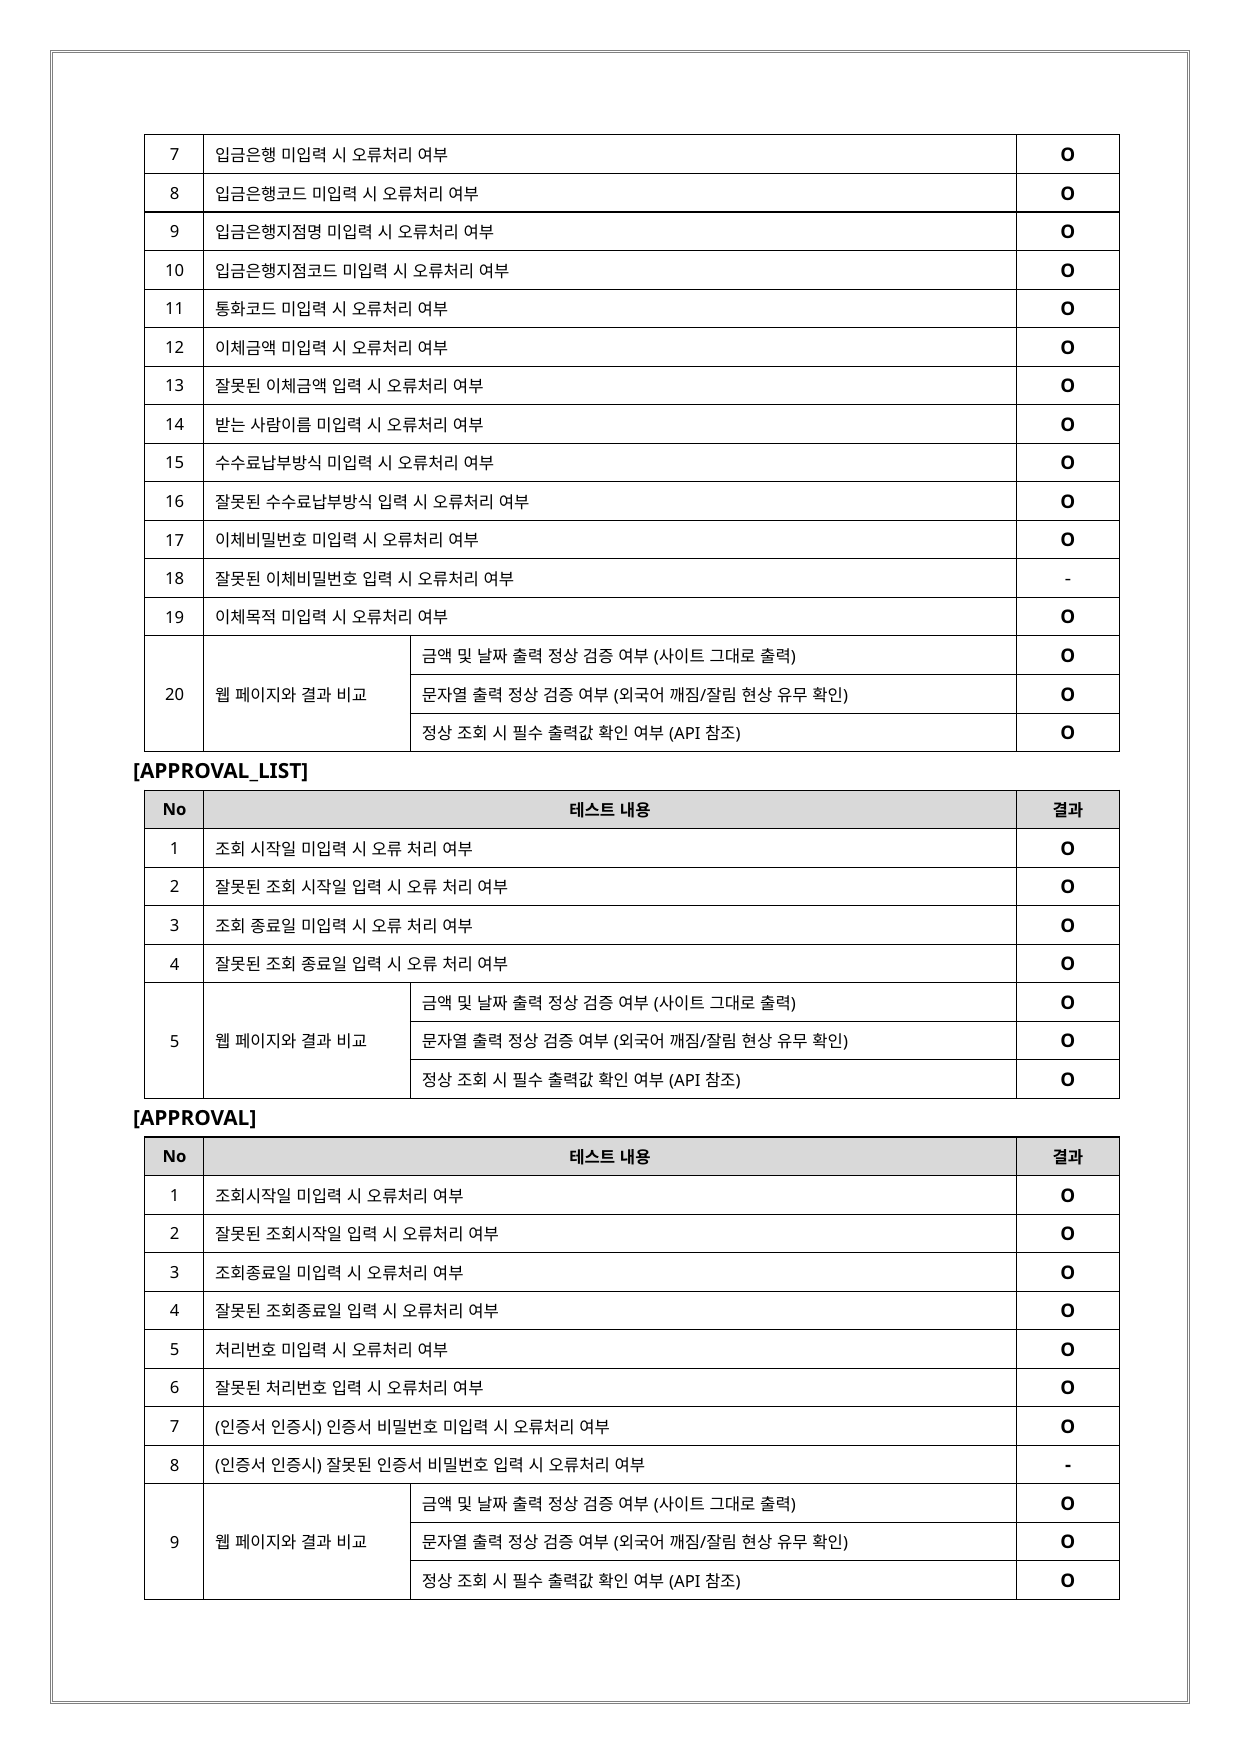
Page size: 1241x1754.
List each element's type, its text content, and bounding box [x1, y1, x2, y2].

table_cell 조회종료일 미입력 시 오류처리 여부 [204, 1253, 1016, 1291]
table_cell 12 [145, 328, 203, 366]
table_cell 입금은행 미입력 시 오류처리 여부 [204, 135, 1016, 173]
table_cell 18 [145, 559, 203, 597]
table_cell 3 [145, 1253, 203, 1291]
table_cell 웹 페이지와 결과 비교 [204, 1484, 410, 1599]
table_cell 조회 종료일 미입력 시 오류 처리 여부 [204, 906, 1016, 944]
table_cell 20 [145, 636, 203, 751]
table_cell 9 [145, 213, 203, 250]
table_cell O [1017, 251, 1119, 288]
table_cell 금액 및 날짜 출력 정상 검증 여부 (사이트 그대로 출력) [411, 1484, 1016, 1522]
table_cell O [1017, 521, 1119, 558]
table_cell 4 [145, 1292, 203, 1329]
table_cell 6 [145, 1369, 203, 1406]
table_cell 이체목적 미입력 시 오류처리 여부 [204, 598, 1016, 635]
table_header 결과 [1017, 1138, 1119, 1175]
table_cell 정상 조회 시 필수 출력값 확인 여부 (API 참조) [411, 714, 1016, 751]
table_cell O [1017, 1484, 1119, 1522]
table_cell 수수료납부방식 미입력 시 오류처리 여부 [204, 444, 1016, 481]
table_header 테스트 내용 [204, 1138, 1016, 1175]
table_cell O [1017, 1060, 1119, 1098]
table_cell 문자열 출력 정상 검증 여부 (외국어 깨짐/잘림 현상 유무 확인) [411, 1523, 1016, 1560]
table_cell O [1017, 213, 1119, 250]
table_cell O [1017, 983, 1119, 1021]
table_cell 2 [145, 868, 203, 905]
table_cell 1 [145, 1176, 203, 1213]
table_cell O [1017, 328, 1119, 366]
table_cell 잘못된 조회 종료일 입력 시 오류 처리 여부 [204, 945, 1016, 982]
table_cell O [1017, 636, 1119, 674]
table_cell 이체비밀번호 미입력 시 오류처리 여부 [204, 521, 1016, 558]
table_cell 11 [145, 290, 203, 327]
table_cell 받는 사람이름 미입력 시 오류처리 여부 [204, 405, 1016, 443]
table_cell 정상 조회 시 필수 출력값 확인 여부 (API 참조) [411, 1060, 1016, 1098]
table_cell 7 [145, 135, 203, 173]
table_cell O [1017, 1330, 1119, 1368]
table_header No [145, 791, 203, 828]
table_cell O [1017, 135, 1119, 173]
table_cell O [1017, 714, 1119, 751]
table_cell O [1017, 675, 1119, 712]
table_cell O [1017, 1561, 1119, 1599]
table_cell 2 [145, 1215, 203, 1252]
table_cell O [1017, 405, 1119, 443]
table_cell (인증서 인증시) 인증서 비밀번호 미입력 시 오류처리 여부 [204, 1407, 1016, 1445]
table_cell 잘못된 이체비밀번호 입력 시 오류처리 여부 [204, 559, 1016, 597]
table_cell 잘못된 수수료납부방식 입력 시 오류처리 여부 [204, 482, 1016, 520]
table_cell 문자열 출력 정상 검증 여부 (외국어 깨짐/잘림 현상 유무 확인) [411, 675, 1016, 712]
table_cell 7 [145, 1407, 203, 1445]
table_cell 이체금액 미입력 시 오류처리 여부 [204, 328, 1016, 366]
table_cell 19 [145, 598, 203, 635]
table_cell 16 [145, 482, 203, 520]
table_cell O [1017, 868, 1119, 905]
table_cell 1 [145, 829, 203, 867]
table_cell O [1017, 1176, 1119, 1213]
table_cell 정상 조회 시 필수 출력값 확인 여부 (API 참조) [411, 1561, 1016, 1599]
table_cell 통화코드 미입력 시 오류처리 여부 [204, 290, 1016, 327]
table_cell 조회시작일 미입력 시 오류처리 여부 [204, 1176, 1016, 1213]
table_cell 8 [145, 1446, 203, 1483]
table_cell 17 [145, 521, 203, 558]
text [APPROVAL] [133, 1099, 1107, 1136]
table_header 테스트 내용 [204, 791, 1016, 828]
table_cell O [1017, 1407, 1119, 1445]
table_cell O [1017, 1369, 1119, 1406]
table_cell O [1017, 444, 1119, 481]
table_cell 9 [145, 1484, 203, 1599]
table_cell O [1017, 598, 1119, 635]
table_cell 13 [145, 367, 203, 404]
table_cell 10 [145, 251, 203, 288]
table_header 결과 [1017, 791, 1119, 828]
table_cell O [1017, 367, 1119, 404]
table_cell O [1017, 174, 1119, 211]
table_cell - [1017, 559, 1119, 597]
table_cell 5 [145, 983, 203, 1098]
table_cell 잘못된 처리번호 입력 시 오류처리 여부 [204, 1369, 1016, 1406]
table_header No [145, 1138, 203, 1175]
table_cell 웹 페이지와 결과 비교 [204, 636, 410, 751]
table_cell O [1017, 290, 1119, 327]
table_cell 금액 및 날짜 출력 정상 검증 여부 (사이트 그대로 출력) [411, 636, 1016, 674]
table_cell O [1017, 1022, 1119, 1059]
table_cell O [1017, 1215, 1119, 1252]
table_cell 4 [145, 945, 203, 982]
table_cell 잘못된 조회 시작일 입력 시 오류 처리 여부 [204, 868, 1016, 905]
table_cell 3 [145, 906, 203, 944]
table_cell O [1017, 1523, 1119, 1560]
table_cell O [1017, 906, 1119, 944]
table_cell 웹 페이지와 결과 비교 [204, 983, 410, 1098]
table_cell O [1017, 1253, 1119, 1291]
table_cell 입금은행코드 미입력 시 오류처리 여부 [204, 174, 1016, 211]
table_cell O [1017, 482, 1119, 520]
table_cell (인증서 인증시) 잘못된 인증서 비밀번호 입력 시 오류처리 여부 [204, 1446, 1016, 1483]
table_cell - [1017, 1446, 1119, 1483]
table_cell 잘못된 조회종료일 입력 시 오류처리 여부 [204, 1292, 1016, 1329]
text [APPROVAL_LIST] [133, 752, 1107, 789]
table_cell 잘못된 이체금액 입력 시 오류처리 여부 [204, 367, 1016, 404]
table_cell 5 [145, 1330, 203, 1368]
table_cell 입금은행지점명 미입력 시 오류처리 여부 [204, 213, 1016, 250]
table_cell O [1017, 1292, 1119, 1329]
table_cell O [1017, 829, 1119, 867]
table_cell 14 [145, 405, 203, 443]
table_cell 입금은행지점코드 미입력 시 오류처리 여부 [204, 251, 1016, 288]
table_cell 15 [145, 444, 203, 481]
table_cell 처리번호 미입력 시 오류처리 여부 [204, 1330, 1016, 1368]
table_cell 8 [145, 174, 203, 211]
table_cell 잘못된 조회시작일 입력 시 오류처리 여부 [204, 1215, 1016, 1252]
table_cell 문자열 출력 정상 검증 여부 (외국어 깨짐/잘림 현상 유무 확인) [411, 1022, 1016, 1059]
table_cell O [1017, 945, 1119, 982]
table_cell 조회 시작일 미입력 시 오류 처리 여부 [204, 829, 1016, 867]
table_cell 금액 및 날짜 출력 정상 검증 여부 (사이트 그대로 출력) [411, 983, 1016, 1021]
